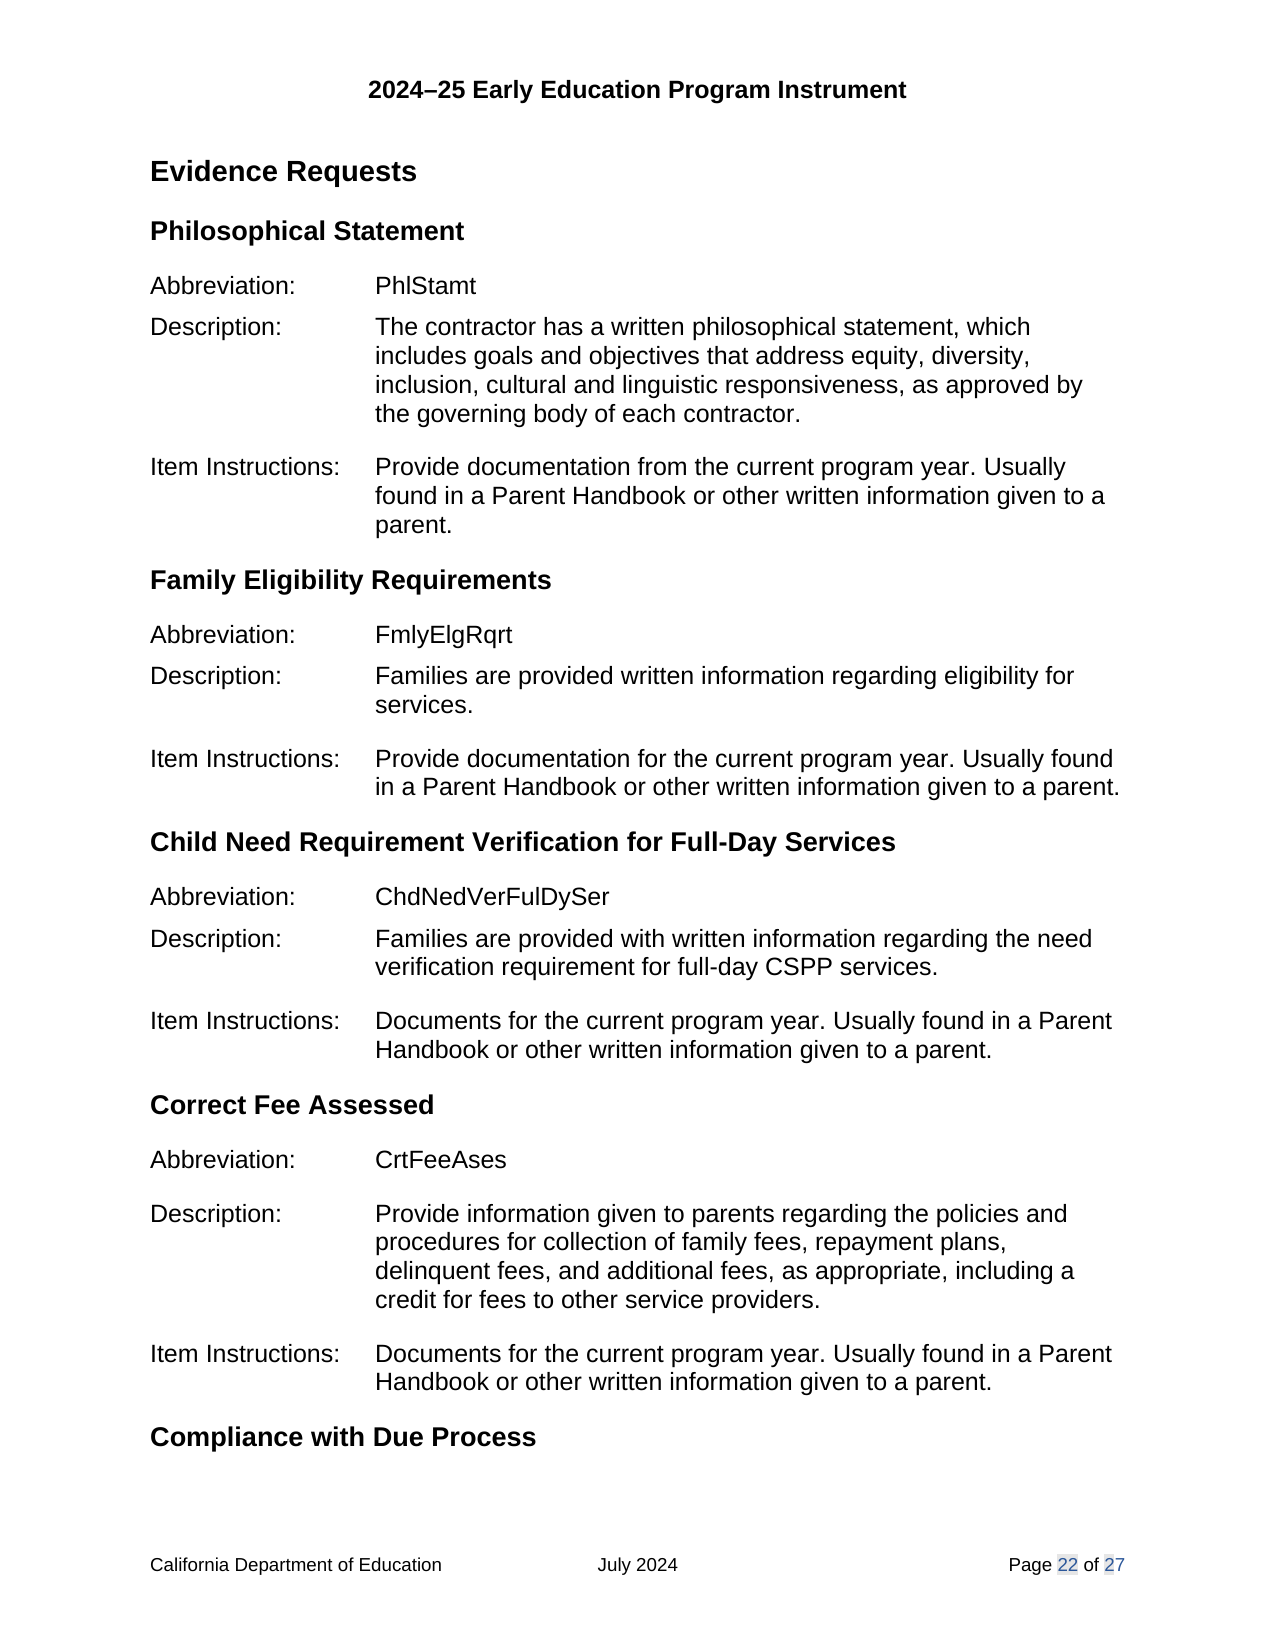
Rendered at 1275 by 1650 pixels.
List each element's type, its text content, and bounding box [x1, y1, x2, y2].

text Description: The contractor has a written philosophical statement, which includes goals and objectives that address equity, diversity, inclusion, cultural and linguistic responsiveness, as approved by the governing body of each contractor. [150, 312, 1125, 427]
subtitle Family Eligibility Requirements [150, 564, 1125, 595]
text Abbreviation: ChdNedVerFulDySer [150, 882, 1125, 911]
text Abbreviation: FmlyElgRqrt [150, 620, 1125, 649]
text Item Instructions: Provide documentation for the current program year. Usually found in a Parent Handbook or other written information given to a parent. [150, 744, 1125, 801]
text Item Instructions: Provide documentation from the current program year. Usually found in a Parent Handbook or other written information given to a parent. [150, 452, 1125, 539]
subtitle Correct Fee Assessed [150, 1089, 1125, 1120]
text Description: Families are provided with written information regarding the need verification requirement for full-day CSPP services. [150, 924, 1125, 981]
text Item Instructions: Documents for the current program year. Usually found in a Parent Handbook or other written information given to a parent. [150, 1006, 1125, 1064]
text Description: Provide information given to parents regarding the policies and procedures for collection of family fees, repayment plans, delinquent fees, and additional fees, as appropriate, including a credit for fees to other service providers. [150, 1199, 1125, 1314]
text Item Instructions: Documents for the current program year. Usually found in a Parent Handbook or other written information given to a parent. [150, 1339, 1125, 1396]
subtitle Child Need Requirement Verification for Full-Day Services [150, 826, 1125, 857]
subtitle Philosophical Statement [150, 215, 1125, 246]
text Abbreviation: PhlStamt [150, 271, 1125, 300]
text Abbreviation: CrtFeeAses [150, 1145, 1125, 1174]
subtitle Evidence Requests [150, 154, 1125, 187]
text Description: Families are provided written information regarding eligibility for services. [150, 661, 1125, 719]
subtitle Compliance with Due Process [150, 1421, 1125, 1452]
